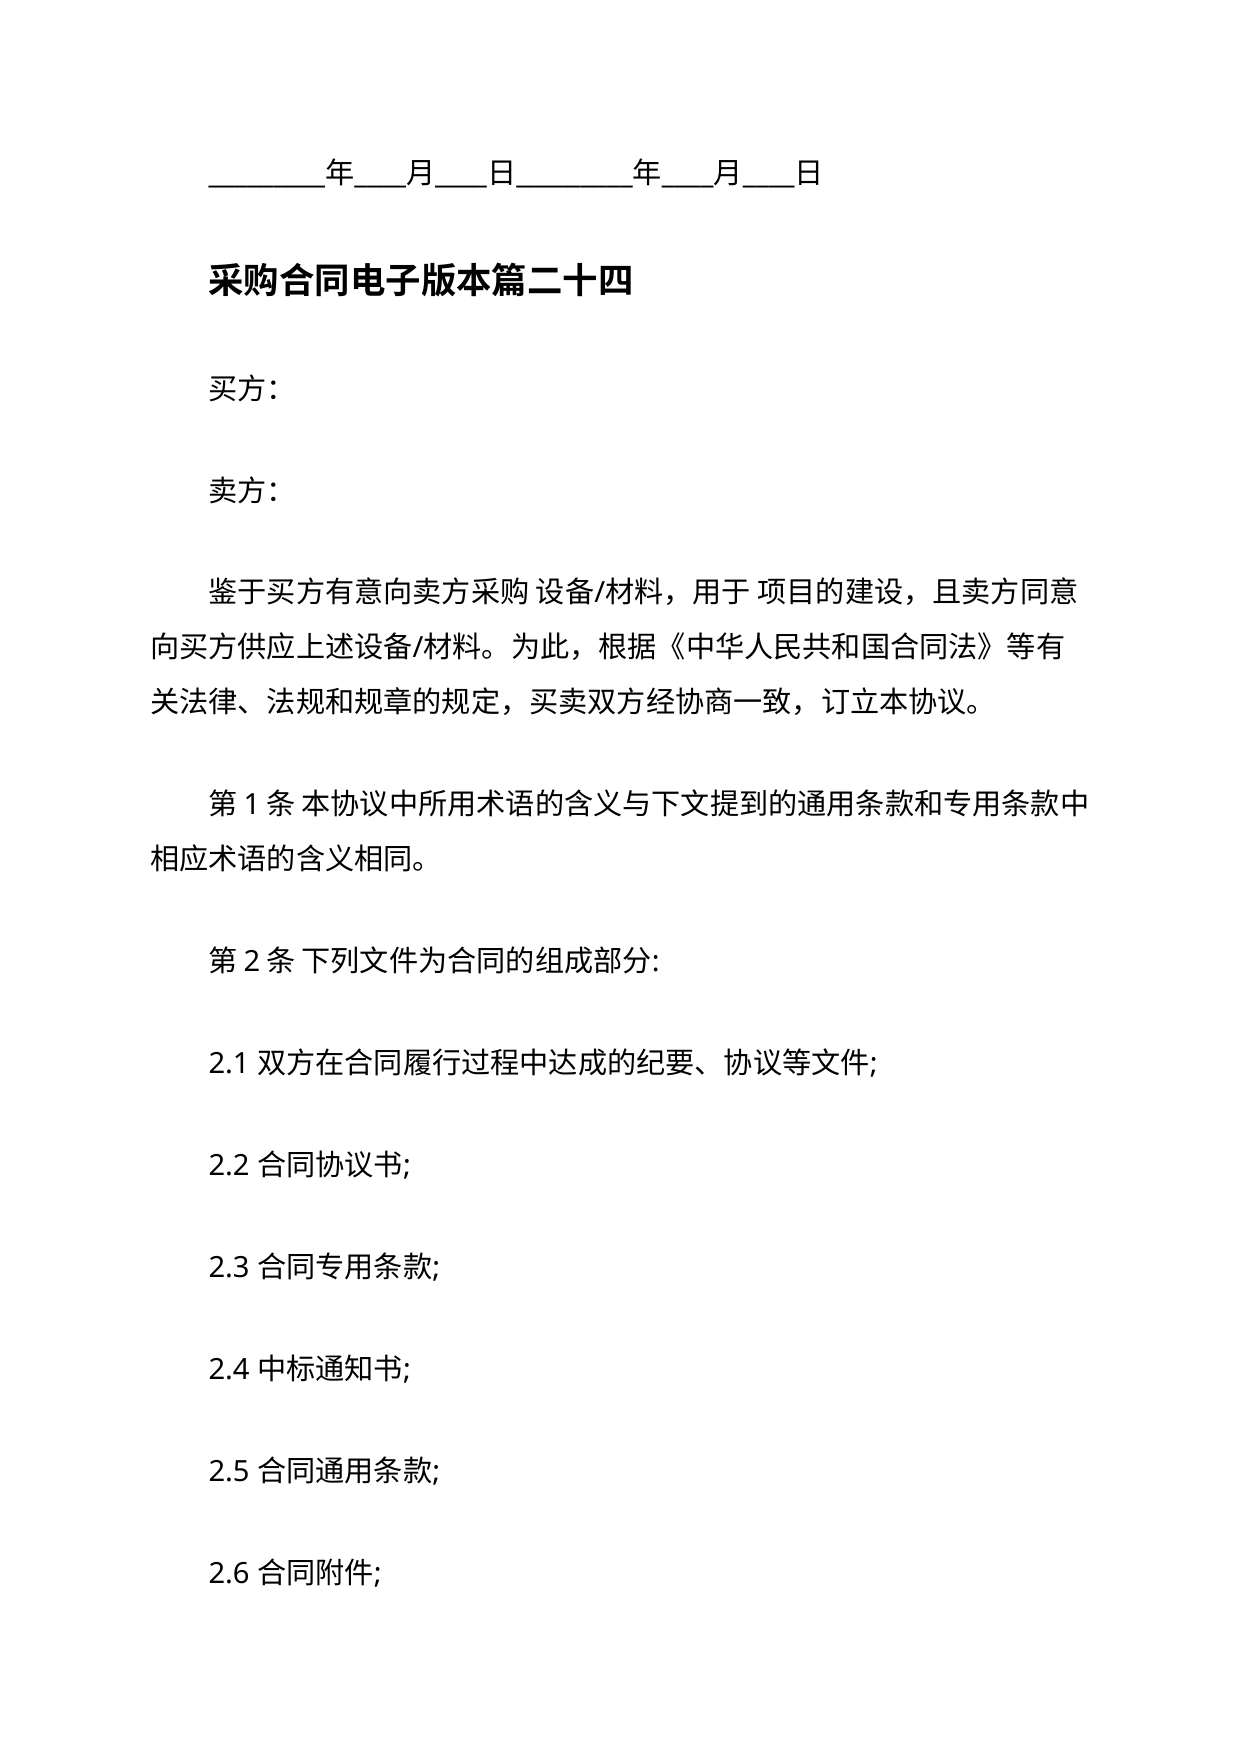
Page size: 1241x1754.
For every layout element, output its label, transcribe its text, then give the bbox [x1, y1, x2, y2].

text _________年____月____日_________年____月____日 [150, 150, 1090, 192]
text 卖方： [150, 467, 1090, 509]
text 鉴于买方有意向卖方采购 设备/材料，用于 项目的建设，且卖方同意向买方供应上述设备/材料。为此，根据《中华人民共和国合同法》等有关法律、法规和规章的规定，买卖双方经协商一致，订立本协议。 [150, 569, 1090, 721]
text 2.6 合同附件; [150, 1549, 1090, 1592]
text 2.2 合同协议书; [150, 1141, 1090, 1184]
text 2.3 合同专用条款; [150, 1243, 1090, 1286]
text 2.5 合同通用条款; [150, 1447, 1090, 1490]
text 买方： [150, 365, 1090, 408]
text 采购合同电子版本篇二十四 [150, 252, 1090, 303]
text 2.4 中标通知书; [150, 1345, 1090, 1388]
text 第1条 本协议中所用术语的含义与下文提到的通用条款和专用条款中相应术语的含义相同。 [150, 781, 1090, 878]
text 2.1 双方在合同履行过程中达成的纪要、协议等文件; [150, 1039, 1090, 1082]
text 第2条 下列文件为合同的组成部分: [150, 937, 1090, 980]
